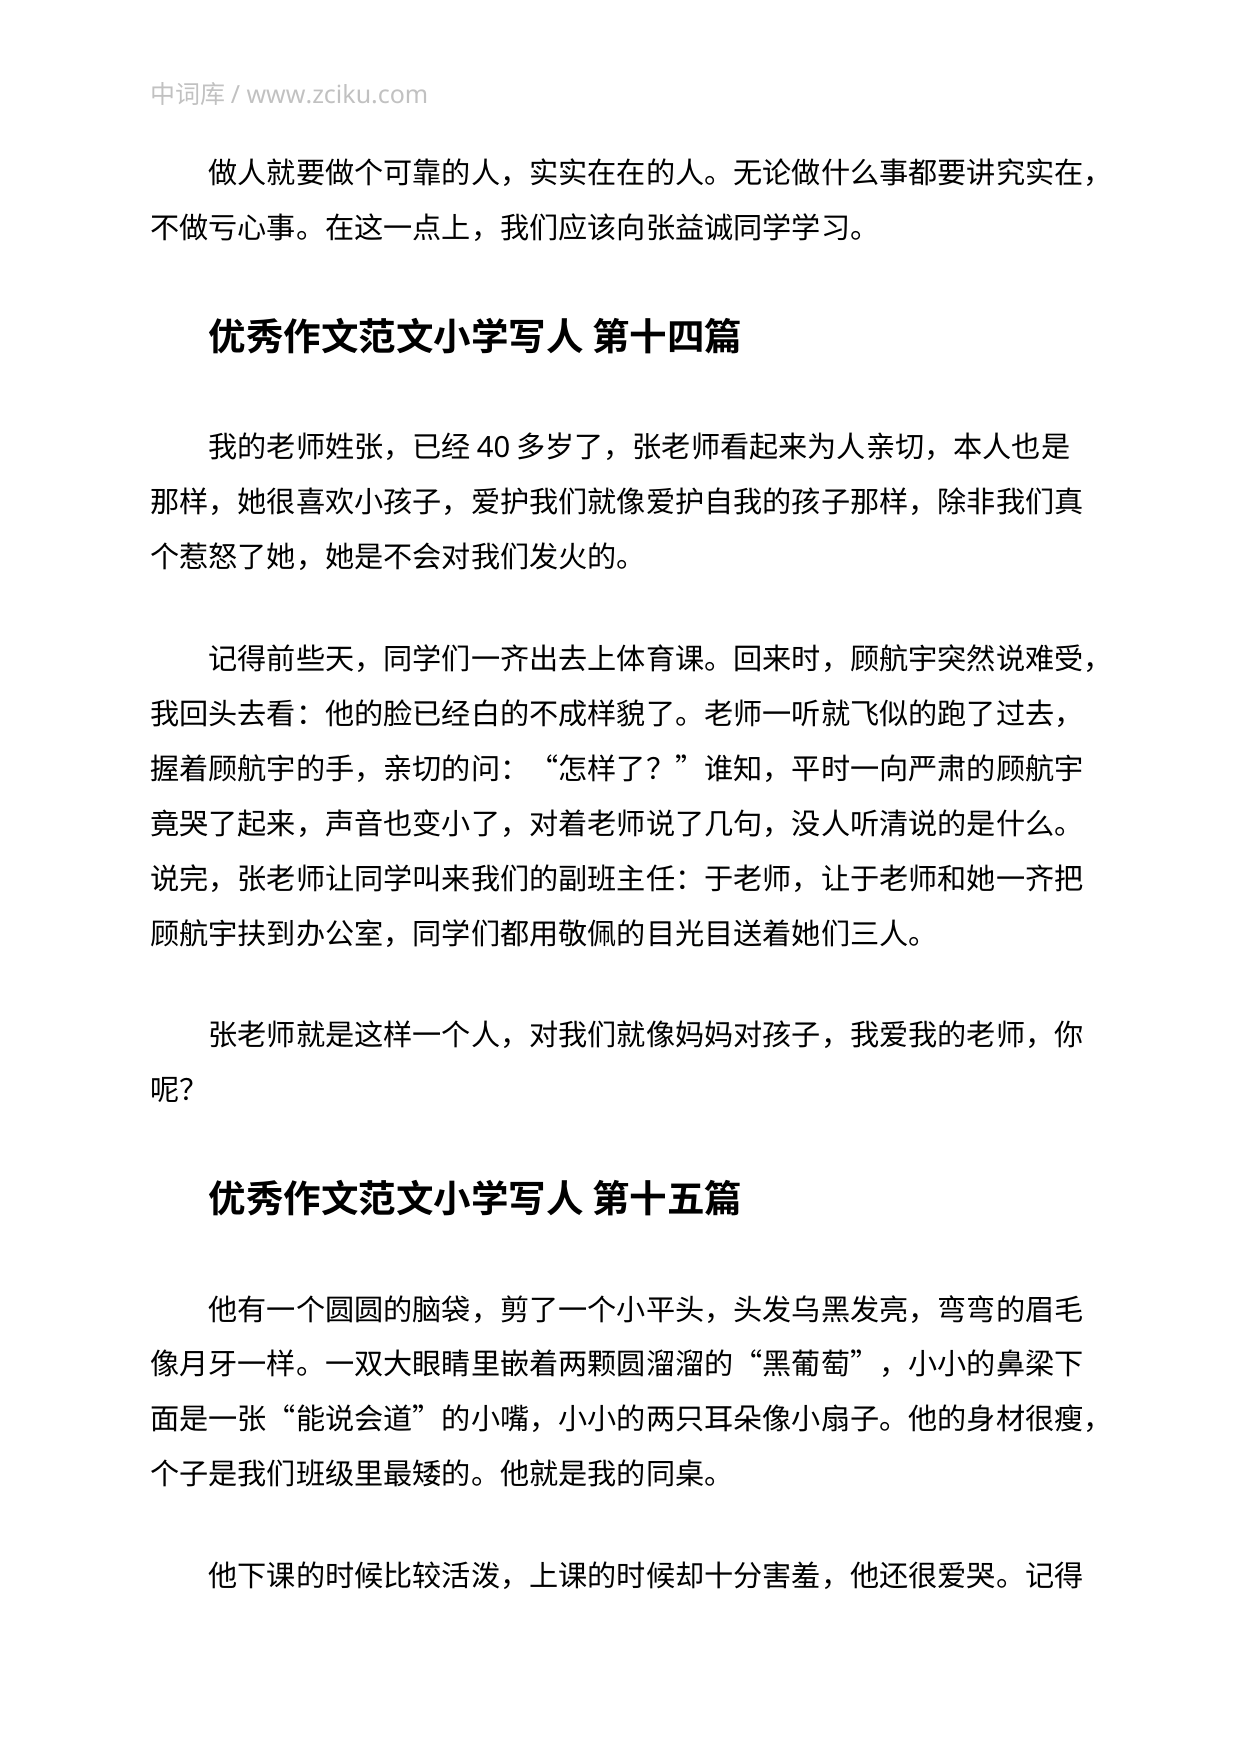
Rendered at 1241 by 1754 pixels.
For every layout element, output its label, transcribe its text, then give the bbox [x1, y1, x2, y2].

text 张老师就是这样一个人，对我们就像妈妈对孩子，我爱我的老师，你呢？ [150, 1012, 1090, 1109]
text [150, 1552, 1090, 1595]
text 优秀作文范文小学写人 第十五篇 [150, 1169, 1090, 1223]
text 记得前些天，同学们一齐出去上体育课。回来时，顾航宇突然说难受，我回头去看：他的脸已经白的不成样貌了。老师一听就飞似的跑了过去，握着顾航宇的手，亲切的问：“怎样了？”谁知，平时一向严肃的顾航宇竟哭了起来，声音也变小了，对着老师说了几句，没人听清说的是什么。说完，张老师让同学叫来我们的副班主任：于老师，让于老师和她一齐把顾航宇扶到办公室，同学们都用敬佩的目光目送着她们三人。 [150, 636, 1090, 952]
text 他有一个圆圆的脑袋，剪了一个小平头，头发乌黑发亮，弯弯的眉毛像月牙一样。一双大眼睛里嵌着两颗圆溜溜的“黑葡萄”，小小的鼻梁下面是一张“能说会道”的小嘴，小小的两只耳朵像小扇子。他的身材很瘦，个子是我们班级里最矮的。他就是我的同桌。 [150, 1286, 1090, 1493]
text 优秀作文范文小学写人 第十四篇 [150, 307, 1090, 361]
text 做人就要做个可靠的人，实实在在的人。无论做什么事都要讲究实在，不做亏心事。在这一点上，我们应该向张益诚同学学习。 [150, 150, 1090, 247]
text 我的老师姓张，已经40多岁了，张老师看起来为人亲切，本人也是那样，她很喜欢小孩子，爱护我们就像爱护自我的孩子那样，除非我们真个惹怒了她，她是不会对我们发火的。 [150, 424, 1090, 576]
